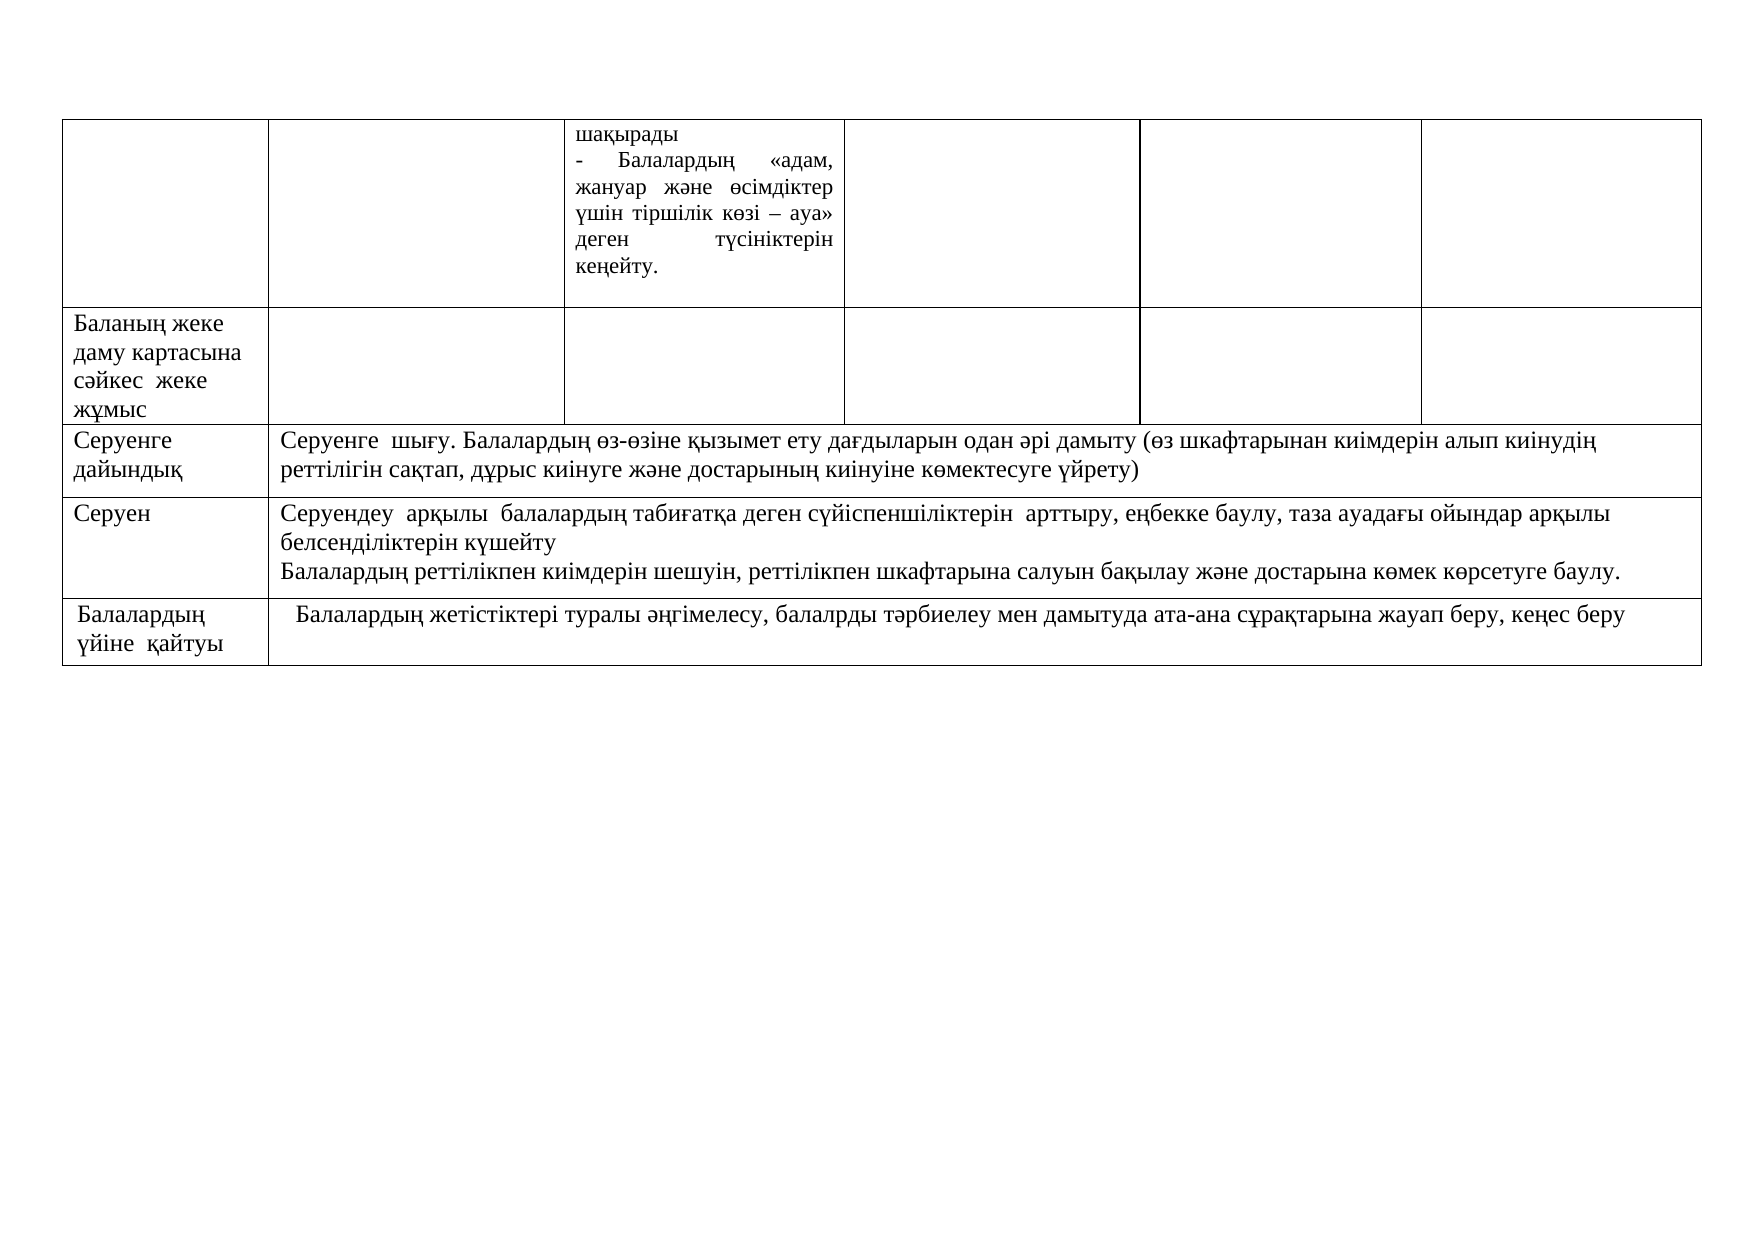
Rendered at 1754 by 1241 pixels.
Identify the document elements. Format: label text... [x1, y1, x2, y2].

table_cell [63, 120, 268, 307]
table_cell Балалардың үйіне қайтуы [63, 599, 268, 665]
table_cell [565, 120, 844, 307]
table_cell Баланың жеке даму картасына сәйкес жеке жұмыс [63, 308, 268, 424]
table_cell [1141, 120, 1421, 307]
table_cell Серуенге дайындық [63, 425, 268, 497]
table_cell Серуенге шығу. Балалардың өз-өзіне қызымет ету дағдыларын одан әрі дамыту (өз шкафтарынан киімдерін алып киінудің реттілігін сақтап, дұрыс киінуге және достарының киінуіне көмектесуге үйрету) [269, 425, 1701, 497]
table_cell [1422, 308, 1701, 424]
table_cell Балалардың жетістіктері туралы әңгімелесу, балалрды тәрбиелеу мен дамытуда ата-ана сұрақтарына жауап беру, кеңес беру [269, 599, 1701, 665]
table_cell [1422, 120, 1701, 307]
table_cell Серуен [63, 498, 268, 598]
table_cell [845, 308, 1139, 424]
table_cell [269, 120, 564, 307]
table_cell [269, 308, 564, 424]
table_cell [565, 308, 844, 424]
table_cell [845, 120, 1139, 307]
table_cell Серуендеу арқылы балалардың табиғатқа деген сүйіспеншіліктерін арттыру, еңбекке баулу, таза ауадағы ойындар арқылы белсенділіктерін күшейту Балалардың реттілікпен киімдерін шешуін, реттілікпен шкафтарына салуын бақылау және достарына көмек көрсетуге баулу. [269, 498, 1701, 598]
table_cell [1141, 308, 1421, 424]
